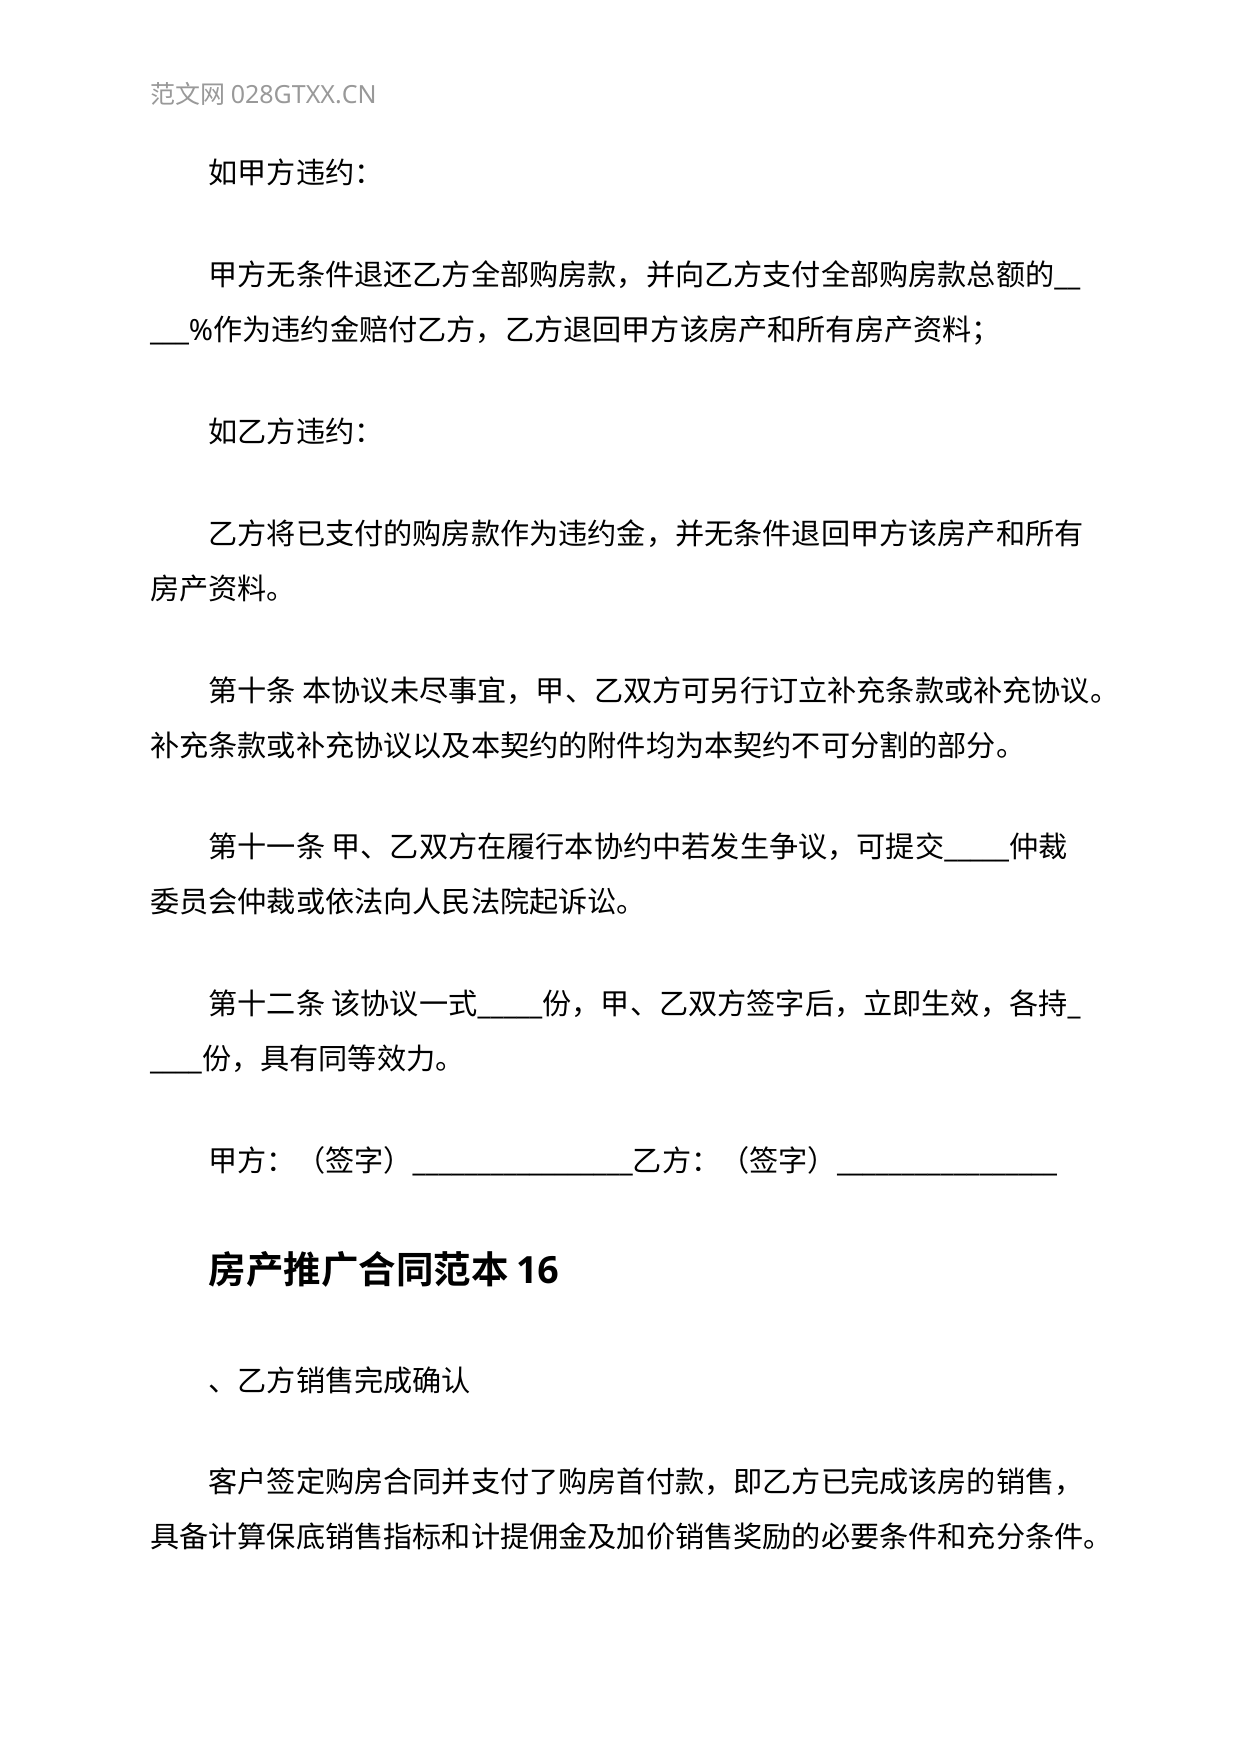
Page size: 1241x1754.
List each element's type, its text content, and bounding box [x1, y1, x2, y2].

text 甲方无条件退还乙方全部购房款，并向乙方支付全部购房款总额的_____%作为违约金赔付乙方，乙方退回甲方该房产和所有房产资料； [150, 252, 1090, 349]
text 第十二条 该协议一式_____份，甲、乙双方签字后，立即生效，各持_____份，具有同等效力。 [150, 981, 1090, 1078]
text 客户签定购房合同并支付了购房首付款，即乙方已完成该房的销售，具备计算保底销售指标和计提佣金及加价销售奖励的必要条件和充分条件。 [150, 1459, 1090, 1556]
text 如甲方违约： [150, 150, 1090, 192]
text 甲方：（签字）_________________乙方：（签字）_________________ [150, 1138, 1090, 1180]
text 、乙方销售完成确认 [150, 1357, 1090, 1399]
text 房产推广合同范本16 [150, 1239, 1090, 1294]
text 第十条 本协议未尽事宜，甲、乙双方可另行订立补充条款或补充协议。补充条款或补充协议以及本契约的附件均为本契约不可分割的部分。 [150, 667, 1090, 764]
text 第十一条 甲、乙双方在履行本协约中若发生争议，可提交_____仲裁委员会仲裁或依法向人民法院起诉讼。 [150, 824, 1090, 921]
text 乙方将已支付的购房款作为违约金，并无条件退回甲方该房产和所有房产资料。 [150, 511, 1090, 608]
text 如乙方违约： [150, 409, 1090, 451]
